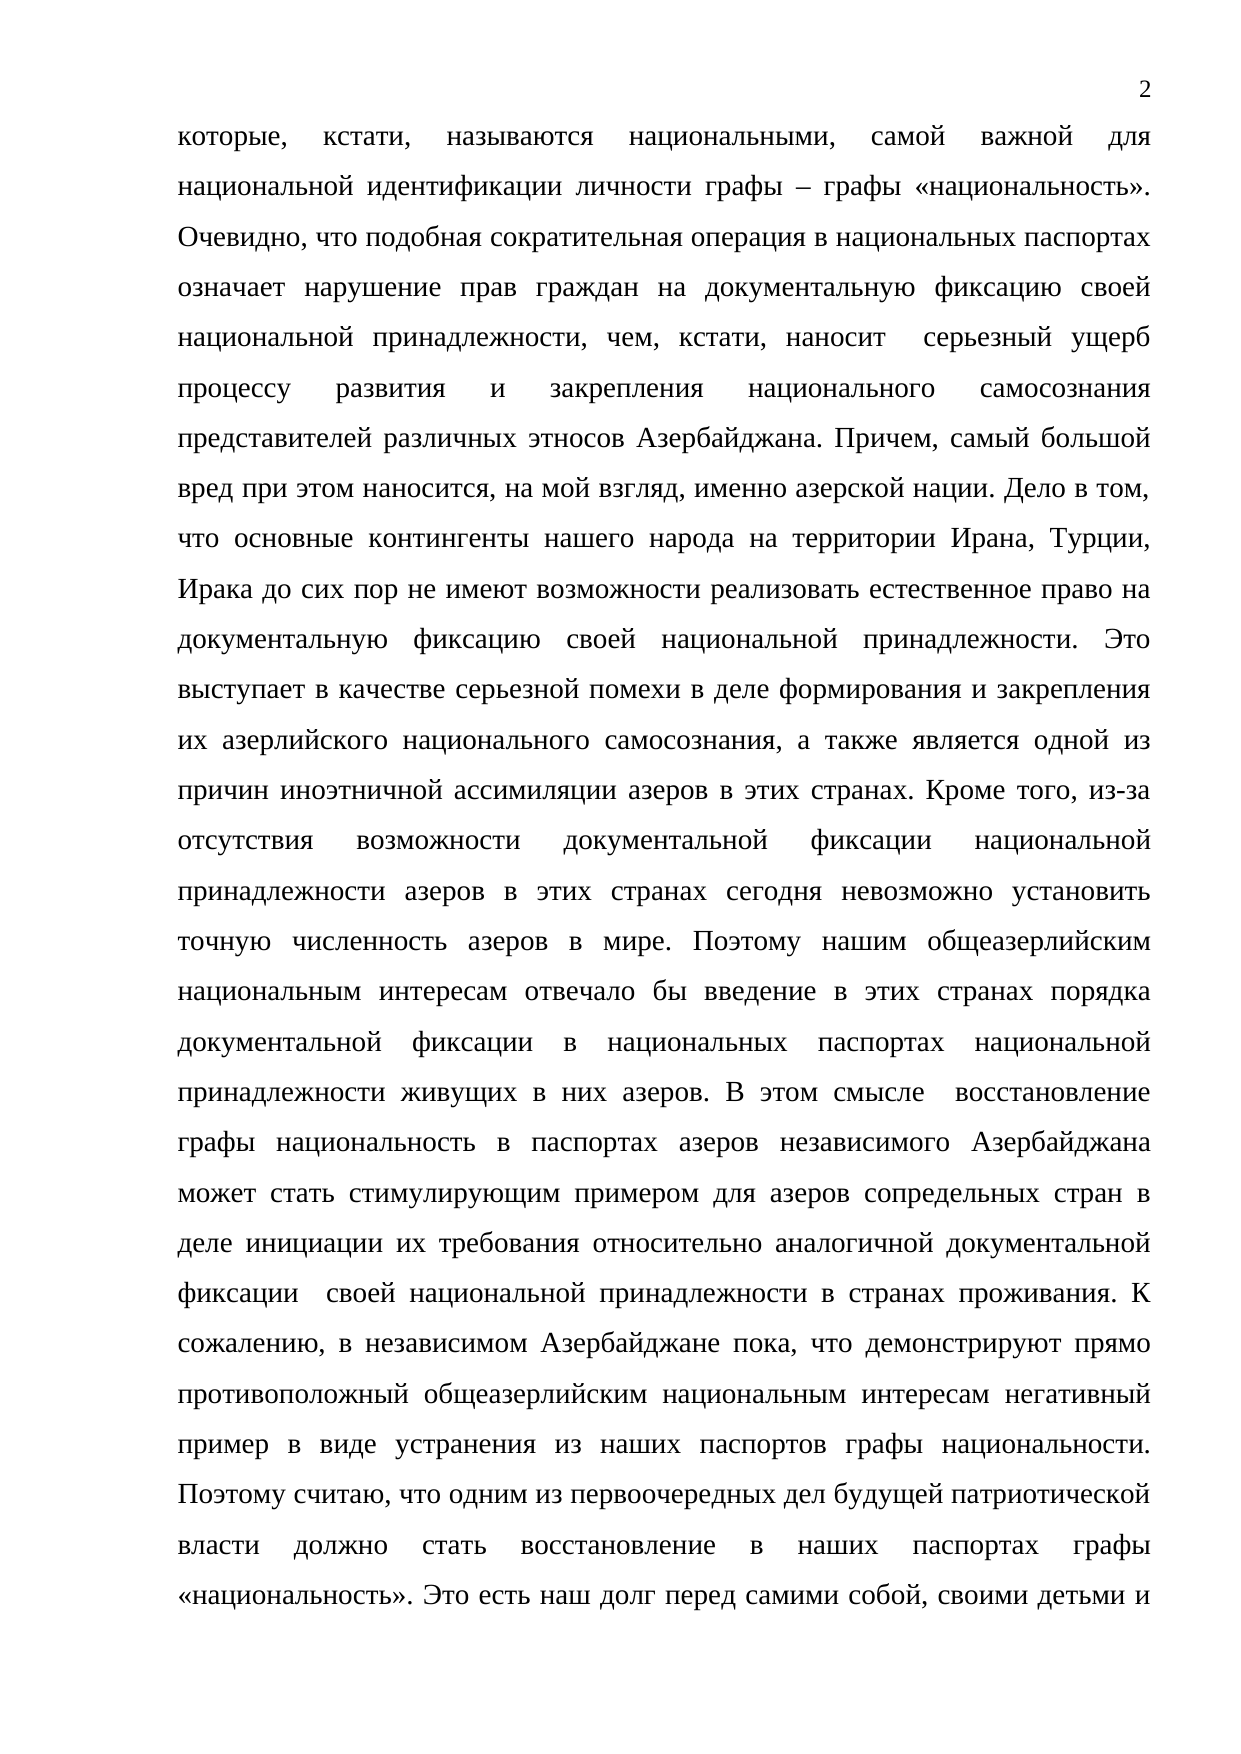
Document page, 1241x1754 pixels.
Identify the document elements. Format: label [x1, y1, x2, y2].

text [177, 118, 1152, 1611]
